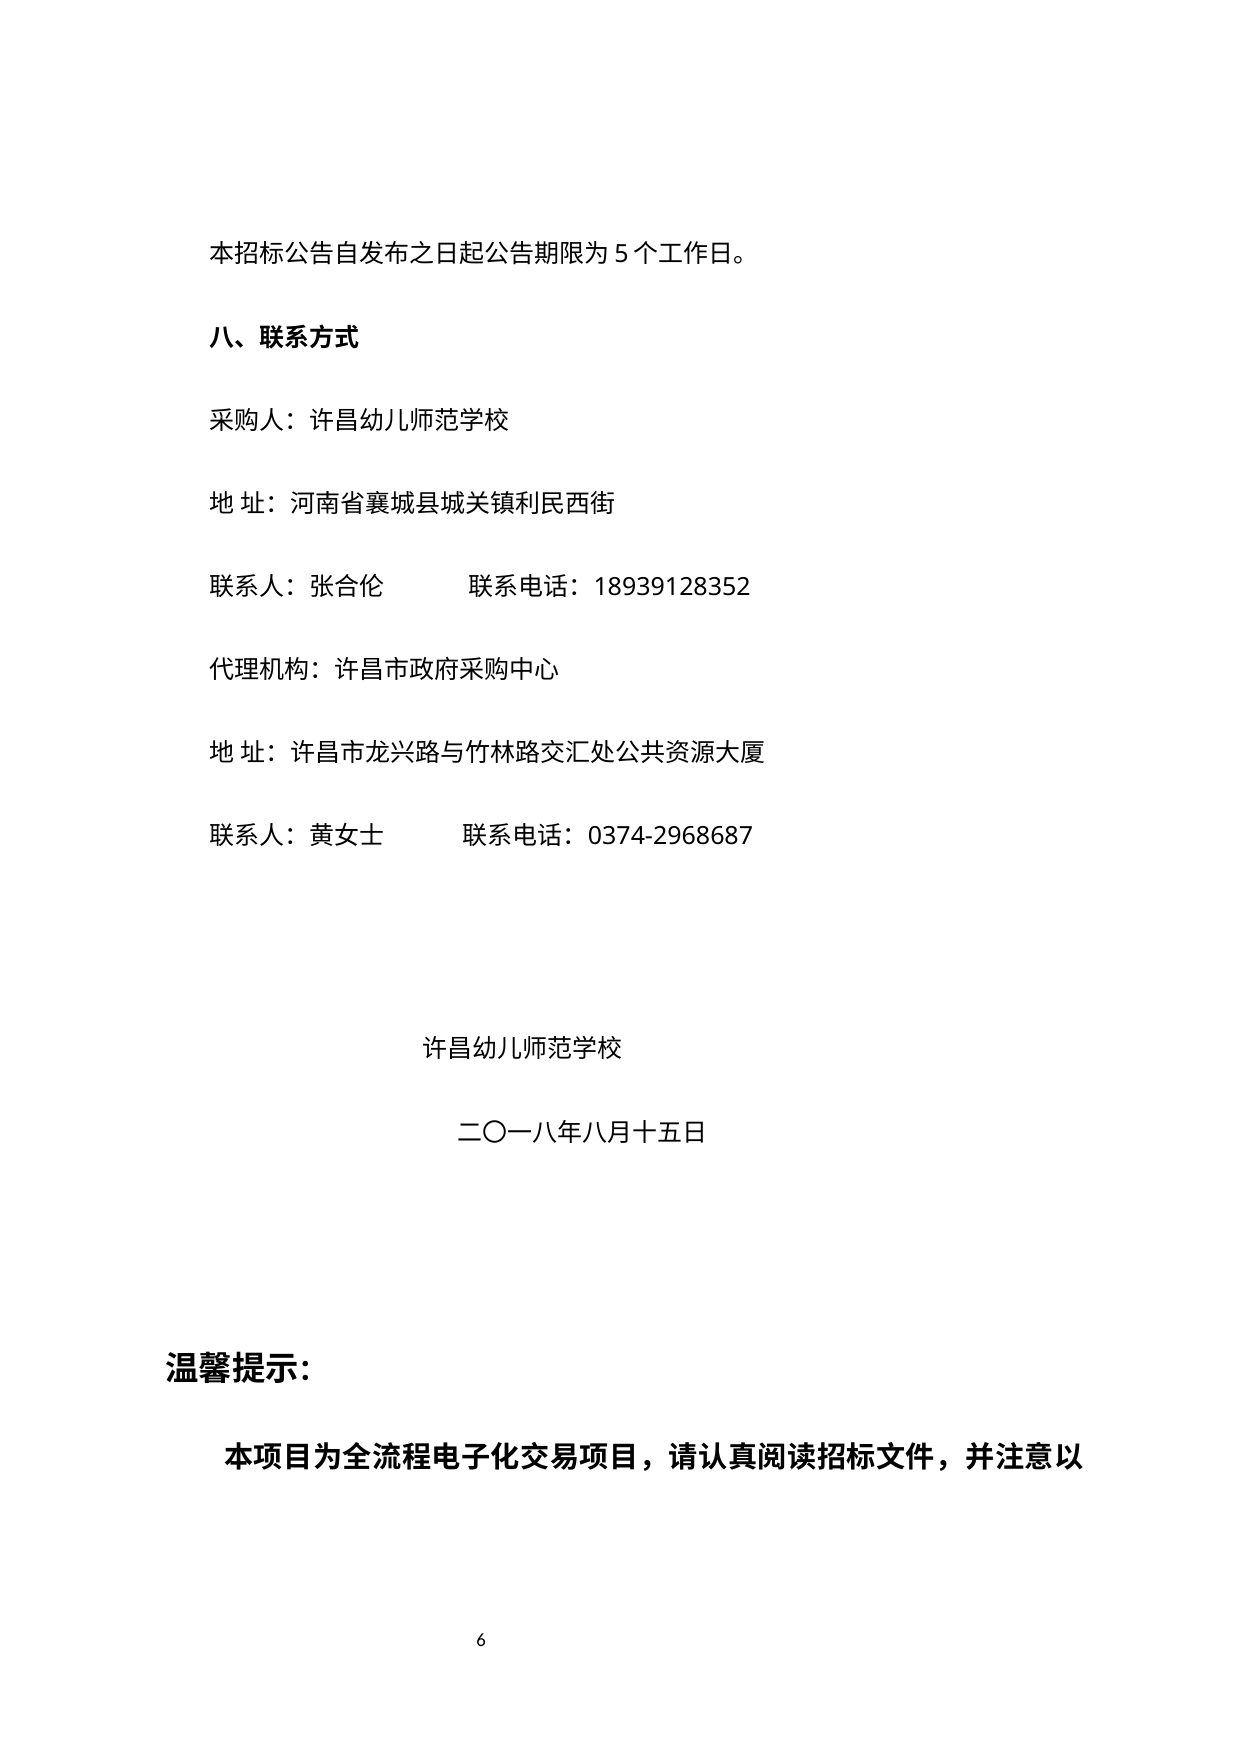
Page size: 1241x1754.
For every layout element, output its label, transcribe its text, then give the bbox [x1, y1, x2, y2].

text 二〇一八年八月十五日 [165, 1098, 1087, 1163]
text 联系人：张合伦 联系电话：18939128352 [165, 552, 1087, 617]
text 地 址：河南省襄城县城关镇利民西街 [165, 469, 1087, 534]
text 温馨提示： [165, 1333, 1087, 1398]
text 代理机构：许昌市政府采购中心 [165, 635, 1087, 700]
text 采购人：许昌幼儿师范学校 [165, 386, 1087, 451]
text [165, 1422, 1087, 1487]
text 本招标公告自发布之日起公告期限为5个工作日。 [165, 219, 1087, 284]
text 地 址：许昌市龙兴路与竹林路交汇处公共资源大厦 [165, 718, 1087, 783]
text 八、联系方式 [165, 303, 1087, 368]
text 联系人：黄女士 联系电话：0374-2968687 [165, 801, 1087, 866]
text 许昌幼儿师范学校 [165, 1014, 1087, 1079]
